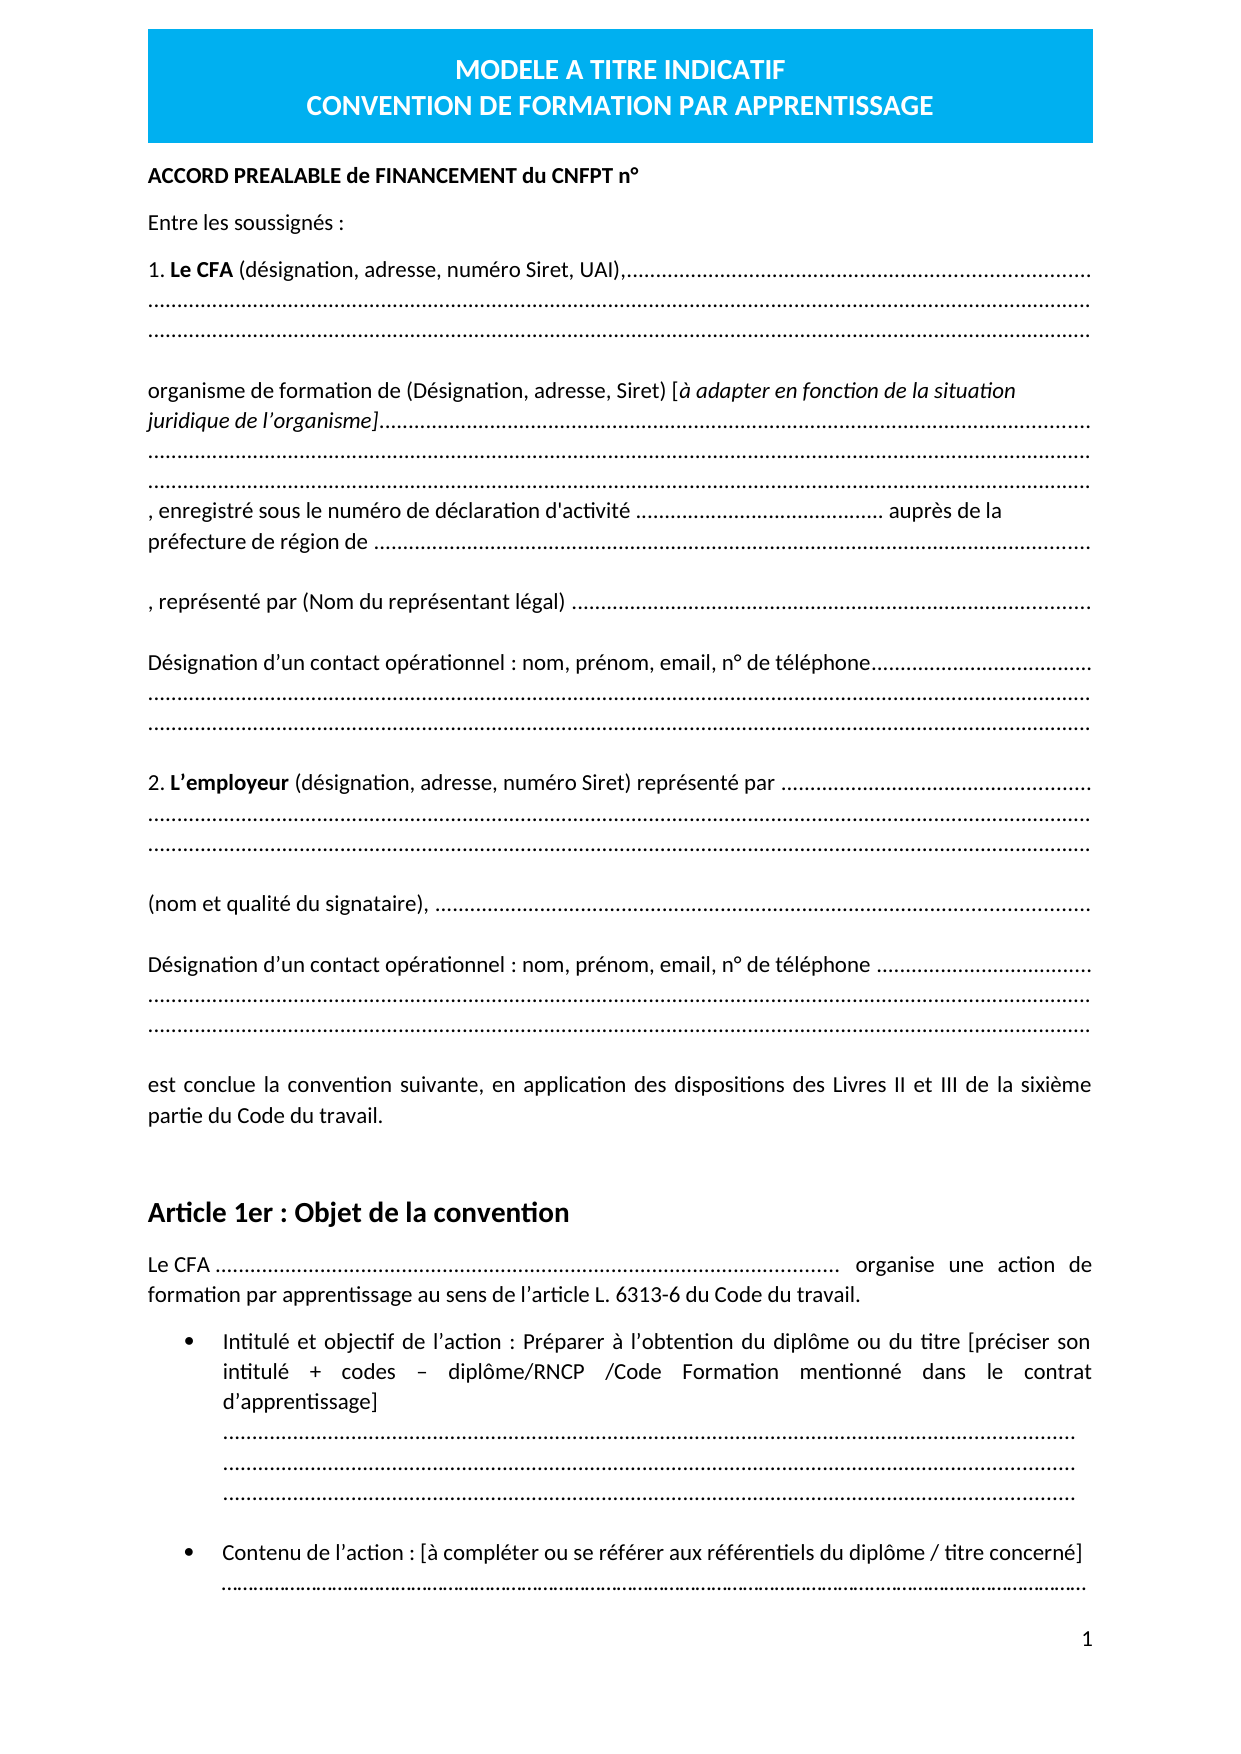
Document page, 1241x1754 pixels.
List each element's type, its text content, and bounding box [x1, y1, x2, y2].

text Le CFA organise une action de formation par apprentissage au sens de l’article L. 6313-6 du Code du travail. [148, 1250, 1093, 1308]
text ACCORD PREALABLE de FINANCEMENT du CNFPT n° [148, 161, 1093, 189]
text organisme de formation de (Désignation, adresse, Siret) [à adapter en fonction de la situation juridique de l’organisme] [148, 376, 1093, 494]
text (nom et qualité du signataire), [148, 889, 1093, 917]
text , enregistré sous le numéro de déclaration d'activité ........................................... auprès de la préfecture de région de [148, 497, 1093, 555]
text 1. Le CFA (désignation, adresse, numéro Siret, UAI), [148, 255, 1093, 313]
text est conclue la convention suivante, en application des dispositions des Livres II et III de la sixième partie du Code du travail. [148, 1071, 1093, 1129]
list Contenu de l’action : [à compléter ou se référer aux référentiels du diplôme / titre concerné] [185, 1538, 1093, 1566]
text 2. L’employeur (désignation, adresse, numéro Siret) représenté par [148, 768, 1093, 827]
text MODELE A TITRE INDICATIF [148, 51, 1093, 87]
text Article 1er : Objet de la convention [148, 1194, 1093, 1230]
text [221, 1568, 1093, 1596]
list Intitulé et objectif de l’action : Préparer à l’obtention du diplôme ou du titre [préciser son intitulé + codes – diplôme/RNCP /Code Formation mentionné dans le contrat d’apprentissage] [185, 1327, 1093, 1415]
text Désignation d’un contact opérationnel : nom, prénom, email, n° de téléphone [148, 648, 1093, 676]
text Désignation d’un contact opérationnel : nom, prénom, email, n° de téléphone [148, 950, 1093, 978]
text CONVENTION DE FORMATION PAR APPRENTISSAGE [148, 87, 1093, 123]
text Entre les soussignés : [148, 208, 1093, 236]
text , représenté par (Nom du représentant légal) [148, 587, 1093, 615]
